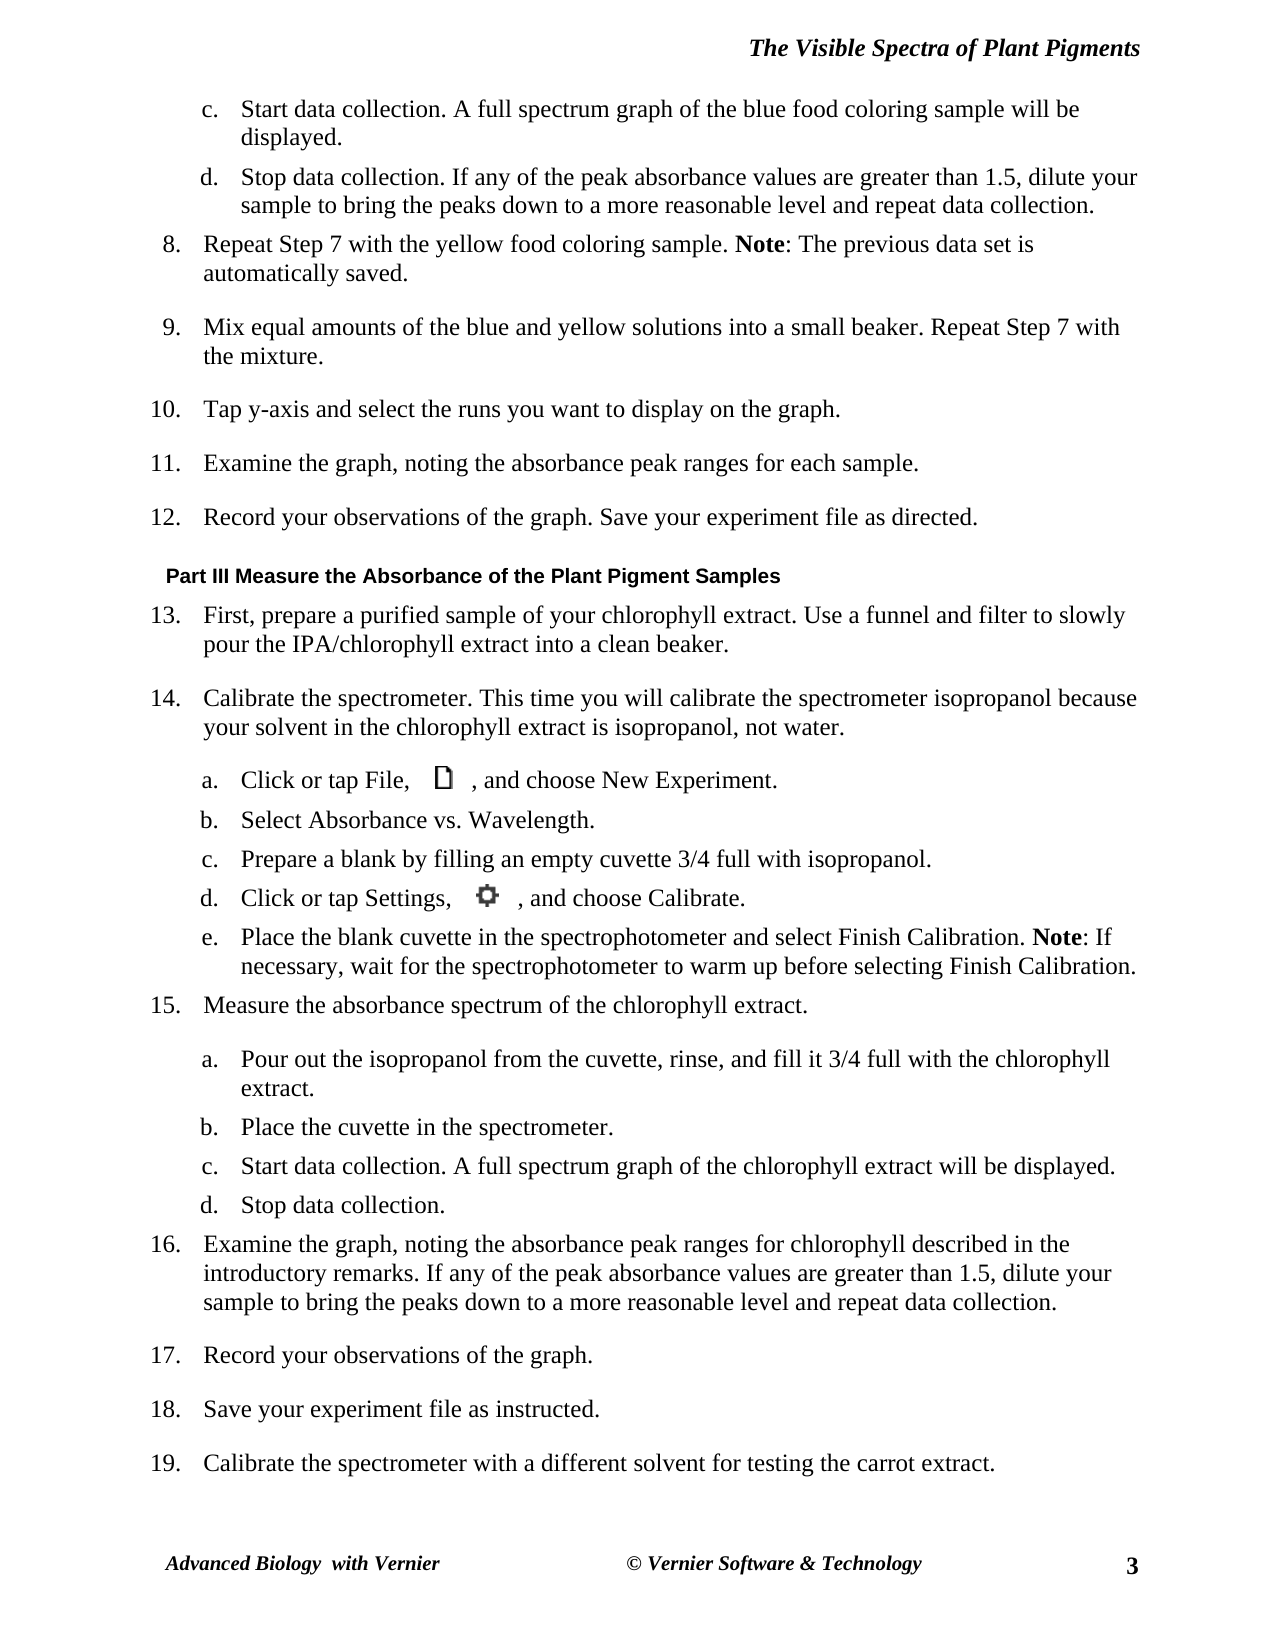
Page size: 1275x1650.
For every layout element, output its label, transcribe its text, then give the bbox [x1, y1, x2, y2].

list Measure the absorbance spectrum of the chlorophyll extract. [181, 990, 1141, 1019]
list Examine the graph, noting the absorbance peak ranges for chlorophyll described in the introductory remarks. If any of the peak absorbance values are greater than 1.5, dilute your sample to bring the peaks down to a more reasonable level and repeat data collection. [181, 1229, 1141, 1316]
list Repeat Step 7 with the yellow food coloring sample. Note: The previous data set is automatically saved. [181, 229, 1141, 287]
list Stop data collection. If any of the peak absorbance values are greater than 1.5, dilute your sample to bring the peaks down to a more reasonable level and repeat data collection. [219, 162, 1141, 219]
list First, prepare a purified sample of your chlorophyll extract. Use a funnel and filter to slowly pour the IPA/chlorophyll extract into a clean beaker. [181, 601, 1141, 658]
picture [435, 766, 453, 789]
list Calibrate the spectrometer. This time you will calibrate the spectrometer isopropanol because your solvent in the chlorophyll extract is isopropanol, not water. [181, 683, 1141, 741]
list Stop data collection. [219, 1190, 1141, 1219]
list Prepare a blank by filling an empty cuvette 3/4 full with isopropanol. [219, 844, 1141, 873]
picture [476, 884, 499, 907]
list Select Absorbance vs. Wavelength. [219, 805, 1141, 833]
list Calibrate the spectrometer with a different solvent for testing the carrot extract. [181, 1448, 1141, 1477]
text Part III Measure the Absorbance of the Plant Pigment Samples [166, 564, 1141, 588]
list Record your observations of the graph. [181, 1341, 1141, 1369]
list Click or tap File, , and choose New Experiment. [219, 766, 1141, 794]
list Mix equal amounts of the blue and yellow solutions into a small beaker. Repeat Step 7 with the mixture. [181, 312, 1141, 369]
list Tap y-axis and select the runs you want to display on the graph. [181, 394, 1141, 423]
list Place the cuvette in the spectrometer. [219, 1112, 1141, 1141]
list Start data collection. A full spectrum graph of the chlorophyll extract will be displayed. [219, 1151, 1141, 1180]
list Place the blank cuvette in the spectrophotometer and select Finish Calibration. Note: If necessary, wait for the spectrophotometer to warm up before selecting Finish Calibration. [219, 922, 1141, 980]
list Start data collection. A full spectrum graph of the blue food coloring sample will be displayed. [219, 94, 1141, 151]
list Examine the graph, noting the absorbance peak ranges for each sample. [181, 448, 1141, 477]
list Click or tap Settings, , and choose Calibrate. [219, 883, 1141, 912]
list Record your observations of the graph. Save your experiment file as directed. [181, 502, 1141, 531]
list Pour out the isopropanol from the cuvette, rinse, and fill it 3/4 full with the chlorophyll extract. [219, 1044, 1141, 1101]
list Save your experiment file as instructed. [181, 1394, 1141, 1423]
